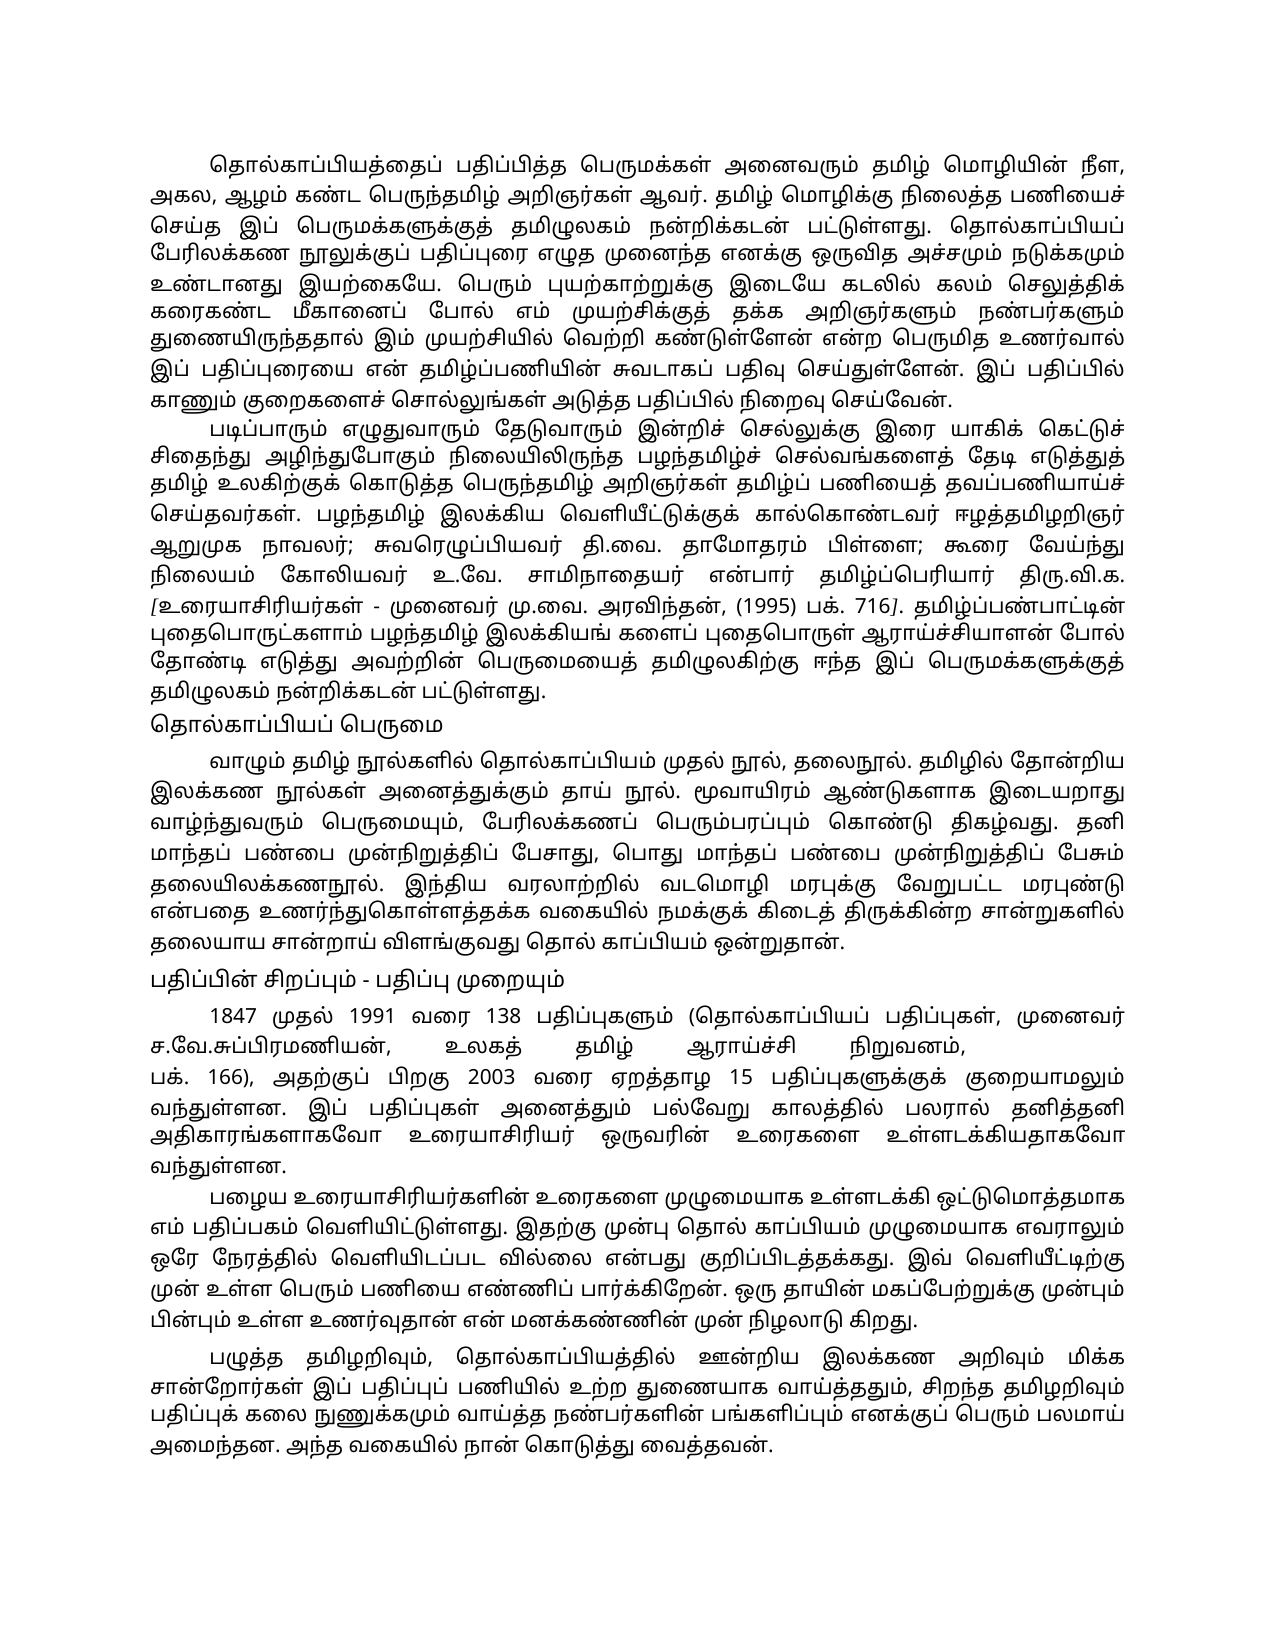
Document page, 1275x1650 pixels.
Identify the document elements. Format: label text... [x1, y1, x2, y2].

text தொல்காப்பியத்தைப் பதிப்பித்த பெருமக்கள் அனைவரும் தமிழ் மொழியின் நீள, அகல, ஆழம் கண்ட பெருந்தமிழ் அறிஞர்கள் ஆவர். தமிழ் மொழிக்கு நிலைத்த பணியைச் செய்த இப் பெருமக்களுக்குத் தமிழுலகம் நன்றிக்கடன் பட்டுள்ளது. தொல்காப்பியப் பேரிலக்கண நூலுக்குப் பதிப்புரை எழுத முனைந்த எனக்கு ஒருவித அச்சமும் நடுக்கமும் உண்டானது இயற்கையே. பெரும் புயற்காற்றுக்கு இடையே கடலில் கலம் செலுத்திக் கரைகண்ட மீகானைப் போல் எம் முயற்சிக்குத் தக்க அறிஞர்களும் நண்பர்களும் துணையிருந்ததால் இம் முயற்சியில் வெற்றி கண்டுள்ளேன் என்ற பெருமித உணர்வால் இப் பதிப்புரையை என் தமிழ்ப்பணியின் சுவடாகப் பதிவு செய்துள்ளேன். இப் பதிப்பில் காணும் குறைகளைச் சொல்லுங்கள் அடுத்த பதிப்பில் நிறைவு செய்வேன். [150, 150, 1125, 416]
text 1847 முதல் 1991 வரை 138 பதிப்புகளும் (தொல்காப்பியப் பதிப்புகள், முனைவர் ச.வே.சுப்பிரமணியன், உலகத் தமிழ் ஆராய்ச்சி நிறுவனம், பக். 166), அதற்குப் பிறகு 2003 வரை ஏறத்தாழ 15 பதிப்புகளுக்குக் குறையாமலும் வந்துள்ளன. இப் பதிப்புகள் அனைத்தும் பல்வேறு காலத்தில் பலரால் தனித்தனி அதிகாரங்களாகவோ உரையாசிரியர் ஒருவரின் உரைகளை உள்ளடக்கியதாகவோ வந்துள்ளன. [150, 1001, 1125, 1181]
text பதிப்பின் சிறப்பும் - பதிப்பு முறையும் [150, 964, 1125, 995]
text பழுத்த தமிழறிவும், தொல்காப்பியத்தில் ஊன்றிய இலக்கண அறிவும் மிக்க சான்றோர்கள் இப் பதிப்புப் பணியில் உற்ற துணையாக வாய்த்ததும், சிறந்த தமிழறிவும் பதிப்புக் கலை நுணுக்கமும் வாய்த்த நண்பர்களின் பங்களிப்பும் எனக்குப் பெரும் பலமாய் அமைந்தன. அந்த வகையில் நான் கொடுத்து வைத்தவன். [150, 1342, 1125, 1461]
text பழைய உரையாசிரியர்களின் உரைகளை முழுமையாக உள்ளடக்கி ஒட்டுமொத்தமாக எம் பதிப்பகம் வெளியிட்டுள்ளது. இதற்கு முன்பு தொல் காப்பியம் முழுமையாக எவராலும் ஒரே நேரத்தில் வெளியிடப்பட வில்லை என்பது குறிப்பிடத்தக்கது. இவ் வெளியீட்டிற்கு முன் உள்ள பெரும் பணியை எண்ணிப் பார்க்கிறேன். ஒரு தாயின் மகப்பேற்றுக்கு முன்பும் பின்பும் உள்ள உணர்வுதான் என் மனக்கண்ணின் முன் நிழலாடு கிறது. [150, 1187, 1125, 1336]
text படிப்பாரும் எழுதுவாரும் தேடுவாரும் இன்றிச் செல்லுக்கு இரை யாகிக் கெட்டுச் சிதைந்து அழிந்துபோகும் நிலையிலிருந்த பழந்தமிழ்ச் செல்வங்களைத் தேடி எடுத்துத் தமிழ் உலகிற்குக் கொடுத்த பெருந்தமிழ் அறிஞர்கள் தமிழ்ப் பணியைத் தவப்பணியாய்ச் செய்தவர்கள். பழந்தமிழ் இலக்கிய வெளியீட்டுக்குக் கால்கொண்டவர் ஈழத்தமிழறிஞர் ஆறுமுக நாவலர்; சுவரெழுப்பியவர் தி.வை. தாமோதரம் பிள்ளை; கூரை வேய்ந்து நிலையம் கோலியவர் உ.வே. சாமிநாதையர் என்பார் தமிழ்ப்பெரியார் திரு.வி.க. [உரையாசிரியர்கள் - முனைவர் மு.வை. அரவிந்தன், (1995) பக். 716]. தமிழ்ப்பண்பாட்டின் புதைபொருட்களாம் பழந்தமிழ் இலக்கியங் களைப் புதைபொருள் ஆராய்ச்சியாளன் போல் தோண்டி எடுத்து அவற்றின் பெருமையைத் தமிழுலகிற்கு ஈந்த இப் பெருமக்களுக்குத் தமிழுலகம் நன்றிக்கடன் பட்டுள்ளது. [150, 419, 1125, 707]
text வாழும் தமிழ் நூல்களில் தொல்காப்பியம் முதல் நூல், தலைநூல். தமிழில் தோன்றிய இலக்கண நூல்கள் அனைத்துக்கும் தாய் நூல். மூவாயிரம் ஆண்டுகளாக இடையறாது வாழ்ந்துவரும் பெருமையும், பேரிலக்கணப் பெரும்பரப்பும் கொண்டு திகழ்வது. தனி மாந்தப் பண்பை முன்நிறுத்திப் பேசாது, பொது மாந்தப் பண்பை முன்நிறுத்திப் பேசும் தலையிலக்கணநூல். இந்திய வரலாற்றில் வடமொழி மரபுக்கு வேறுபட்ட மரபுண்டு என்பதை உணர்ந்துகொள்ளத்தக்க வகையில் நமக்குக் கிடைத் திருக்கின்ற சான்றுகளில் தலையாய சான்றாய் விளங்குவது தொல் காப்பியம் ஒன்றுதான். [150, 746, 1125, 958]
text தொல்காப்பியப் பெருமை [150, 713, 1125, 740]
